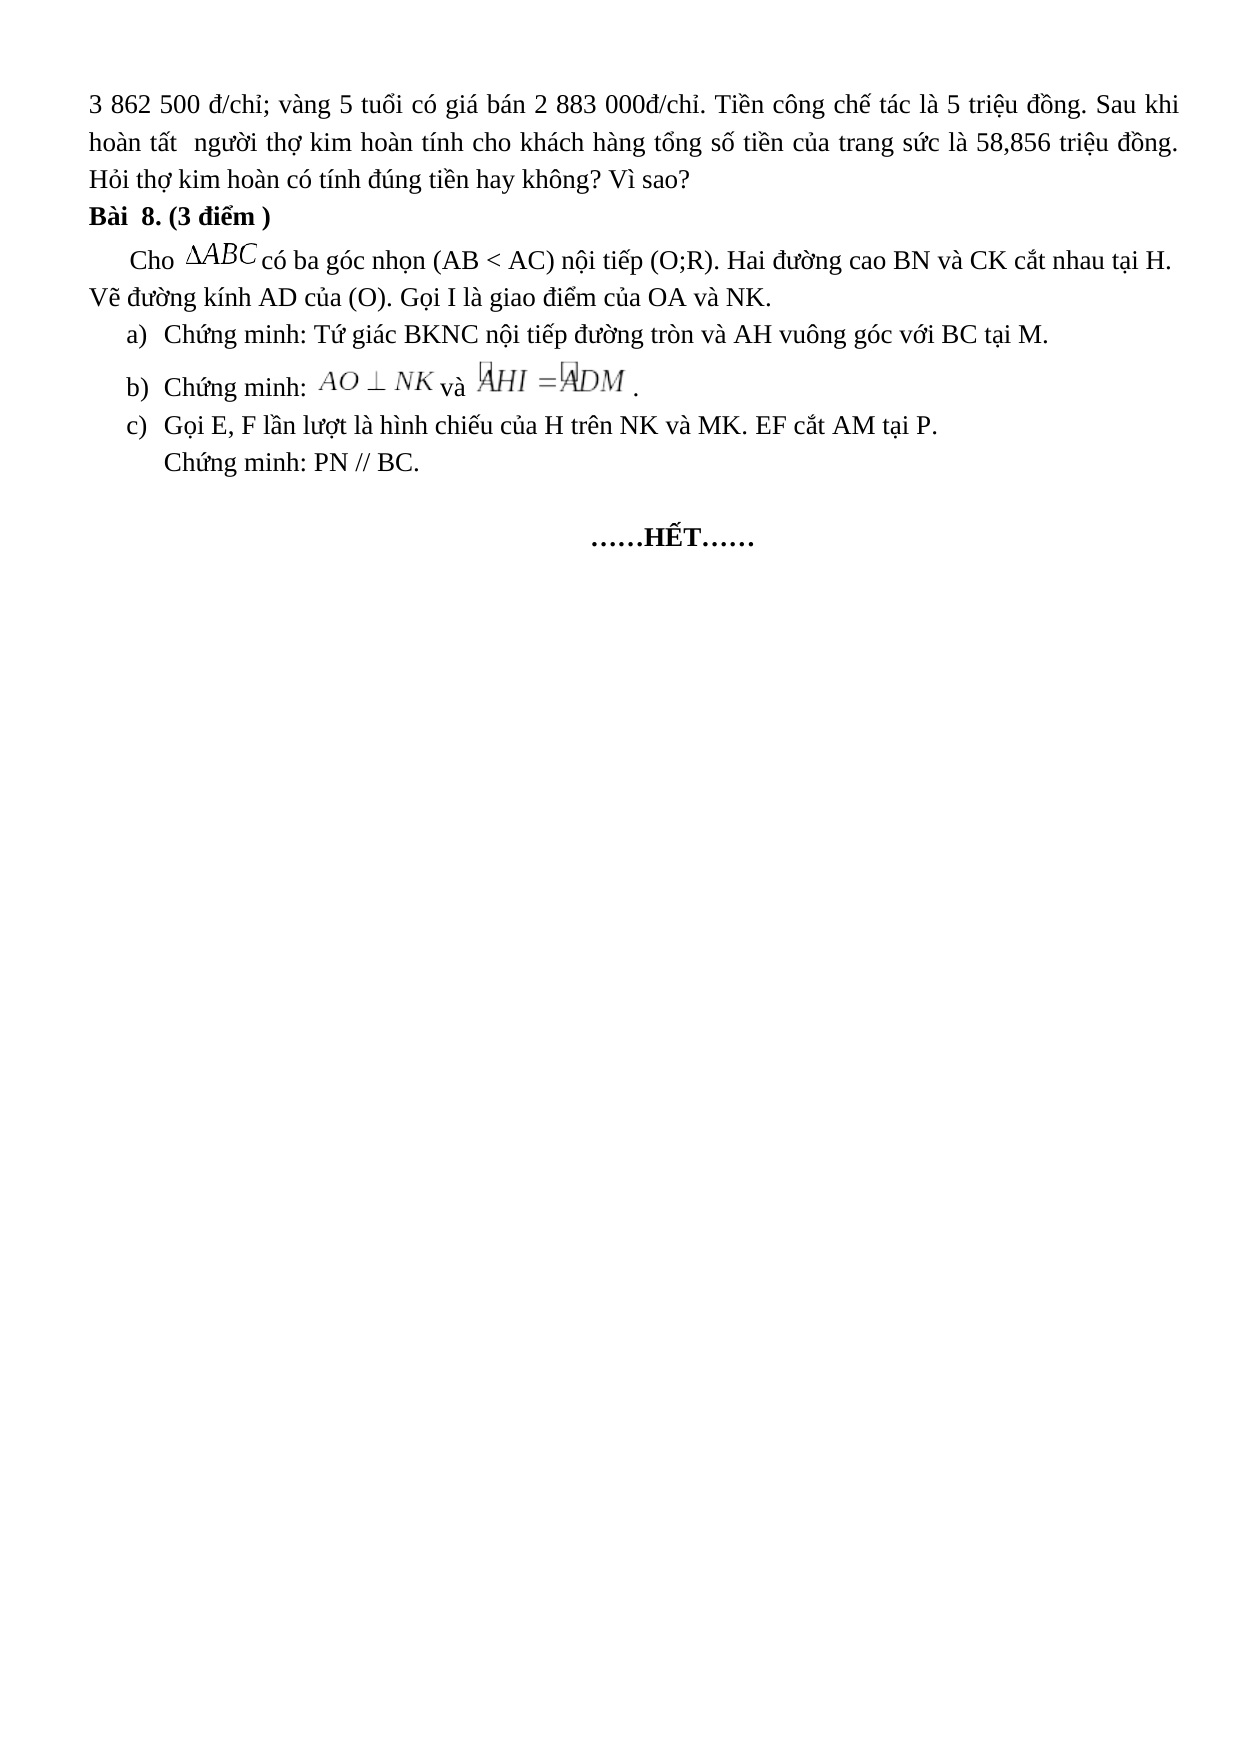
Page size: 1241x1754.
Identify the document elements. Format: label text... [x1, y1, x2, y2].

text 3 862 500 đ/chỉ; vàng 5 tuổi có giá bán 2 883 000đ/chỉ. Tiền công chế tác là 5 triệu đồng. Sau khi hoàn tất người thợ kim hoàn tính cho khách hàng tổng số tiền của trang sức là 58,856 triệu đồng. Hỏi thợ kim hoàn có tính đúng tiền hay không? Vì sao? [89, 89, 1181, 194]
text Bài 8. (3 điểm ) [89, 201, 1181, 232]
list ……HẾT…… [164, 521, 1181, 552]
list Gọi E, F lần lượt là hình chiếu của H trên NK và MK. EF cắt AM tại P. [126, 409, 1181, 440]
text Cho có ba góc nhọn (AB < AC) nội tiếp (O;R). Hai đường cao BN và CK cắt nhau tại H. Vẽ đường kính AD của (O). Gọi I là giao điểm của OA và NK. [89, 238, 1181, 312]
list Chứng minh: Tứ giác BKNC nội tiếp đường tròn và AH vuông góc với BC tại M. [126, 318, 1181, 349]
list Chứng minh: và . [126, 356, 1181, 403]
text Chứng minh: PN // BC. [164, 446, 1181, 477]
